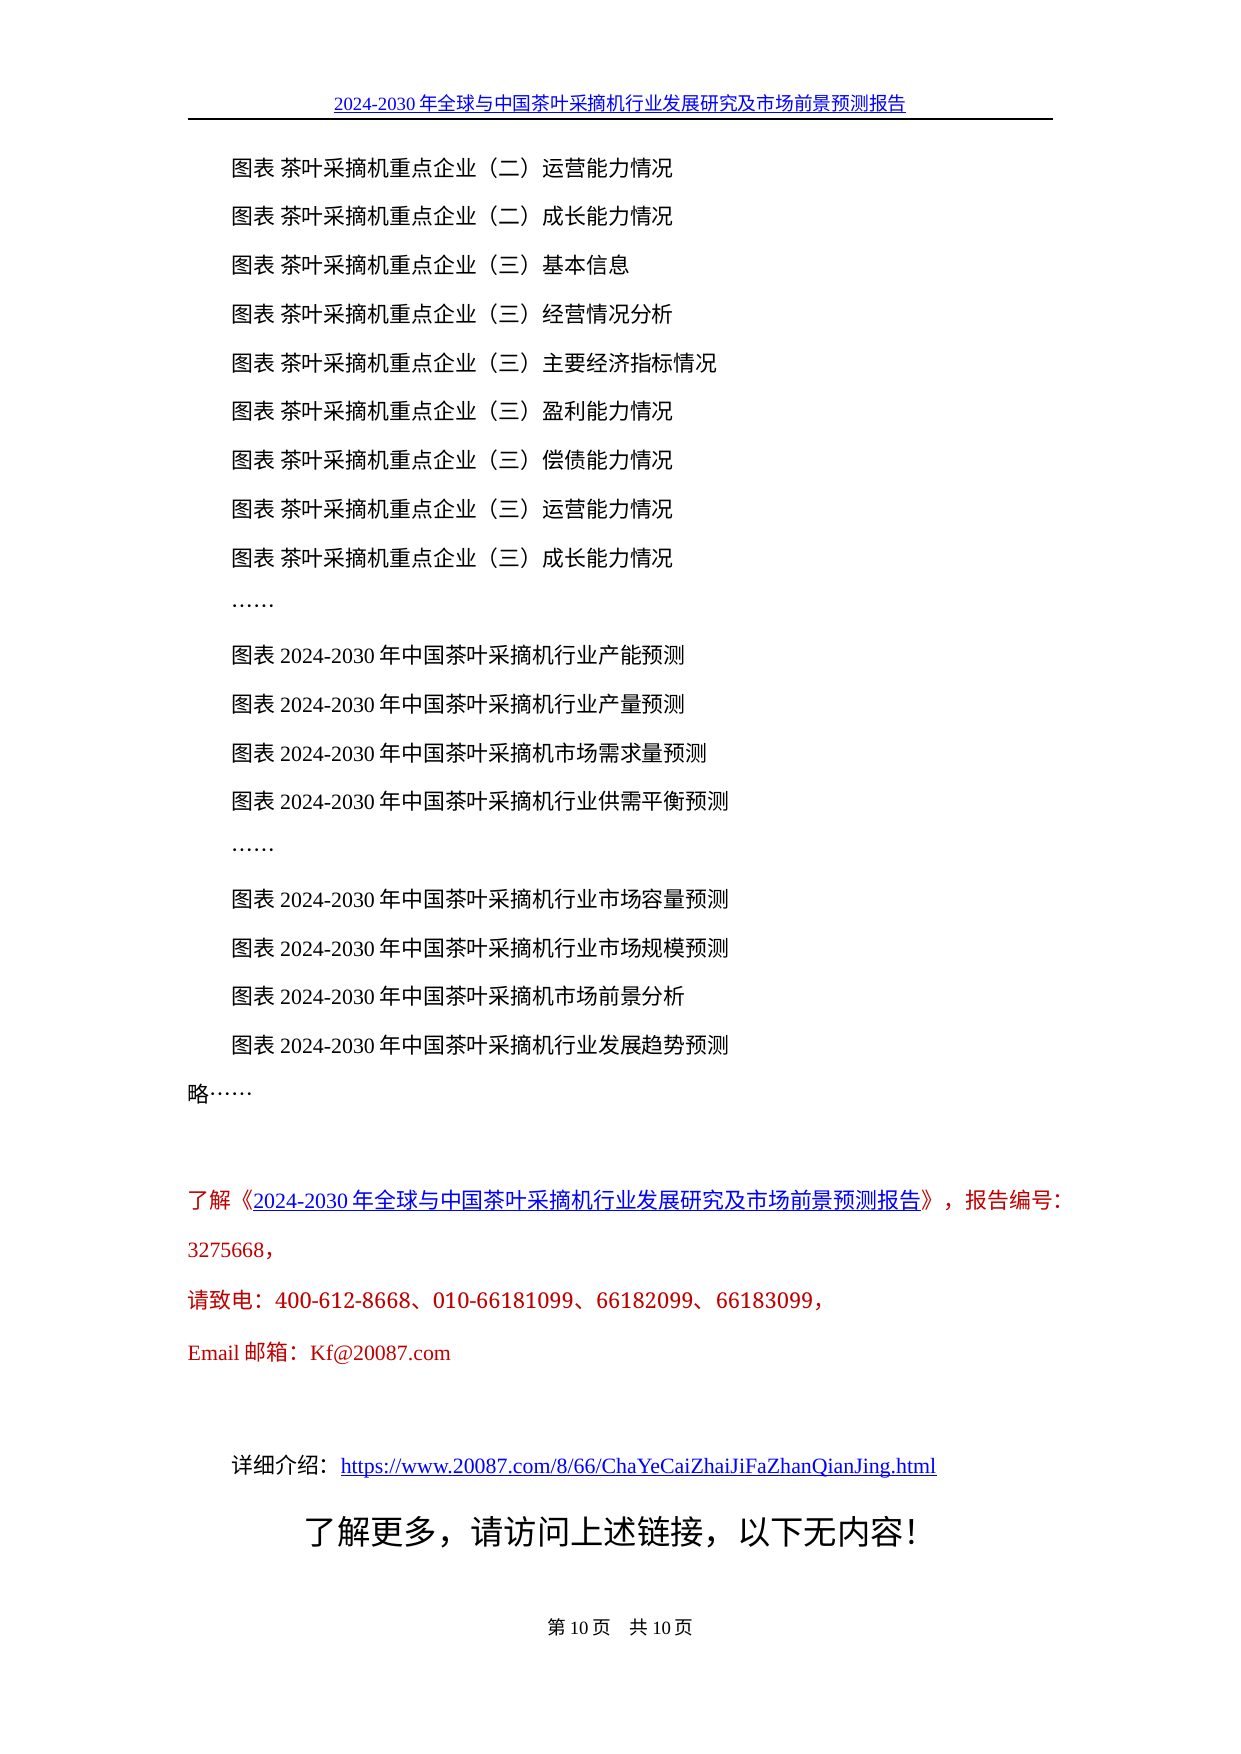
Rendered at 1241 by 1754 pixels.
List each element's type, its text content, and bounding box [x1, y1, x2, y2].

text Email邮箱：Kf@20087.com [187, 1335, 1053, 1367]
title 了解更多，请访问上述链接，以下无内容！ [187, 1498, 1053, 1563]
text 请致电：400-612-8668、010-66181099、66182099、66183099， [187, 1283, 1053, 1316]
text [187, 150, 1053, 1109]
text 详细介绍：https://www.20087.com/8/66/ChaYeCaiZhaiJiFaZhanQianJing.html [187, 1448, 1053, 1480]
text 了解《2024-2030年全球与中国茶叶采摘机行业发展研究及市场前景预测报告》，报告编号：3275668， [187, 1183, 1053, 1264]
